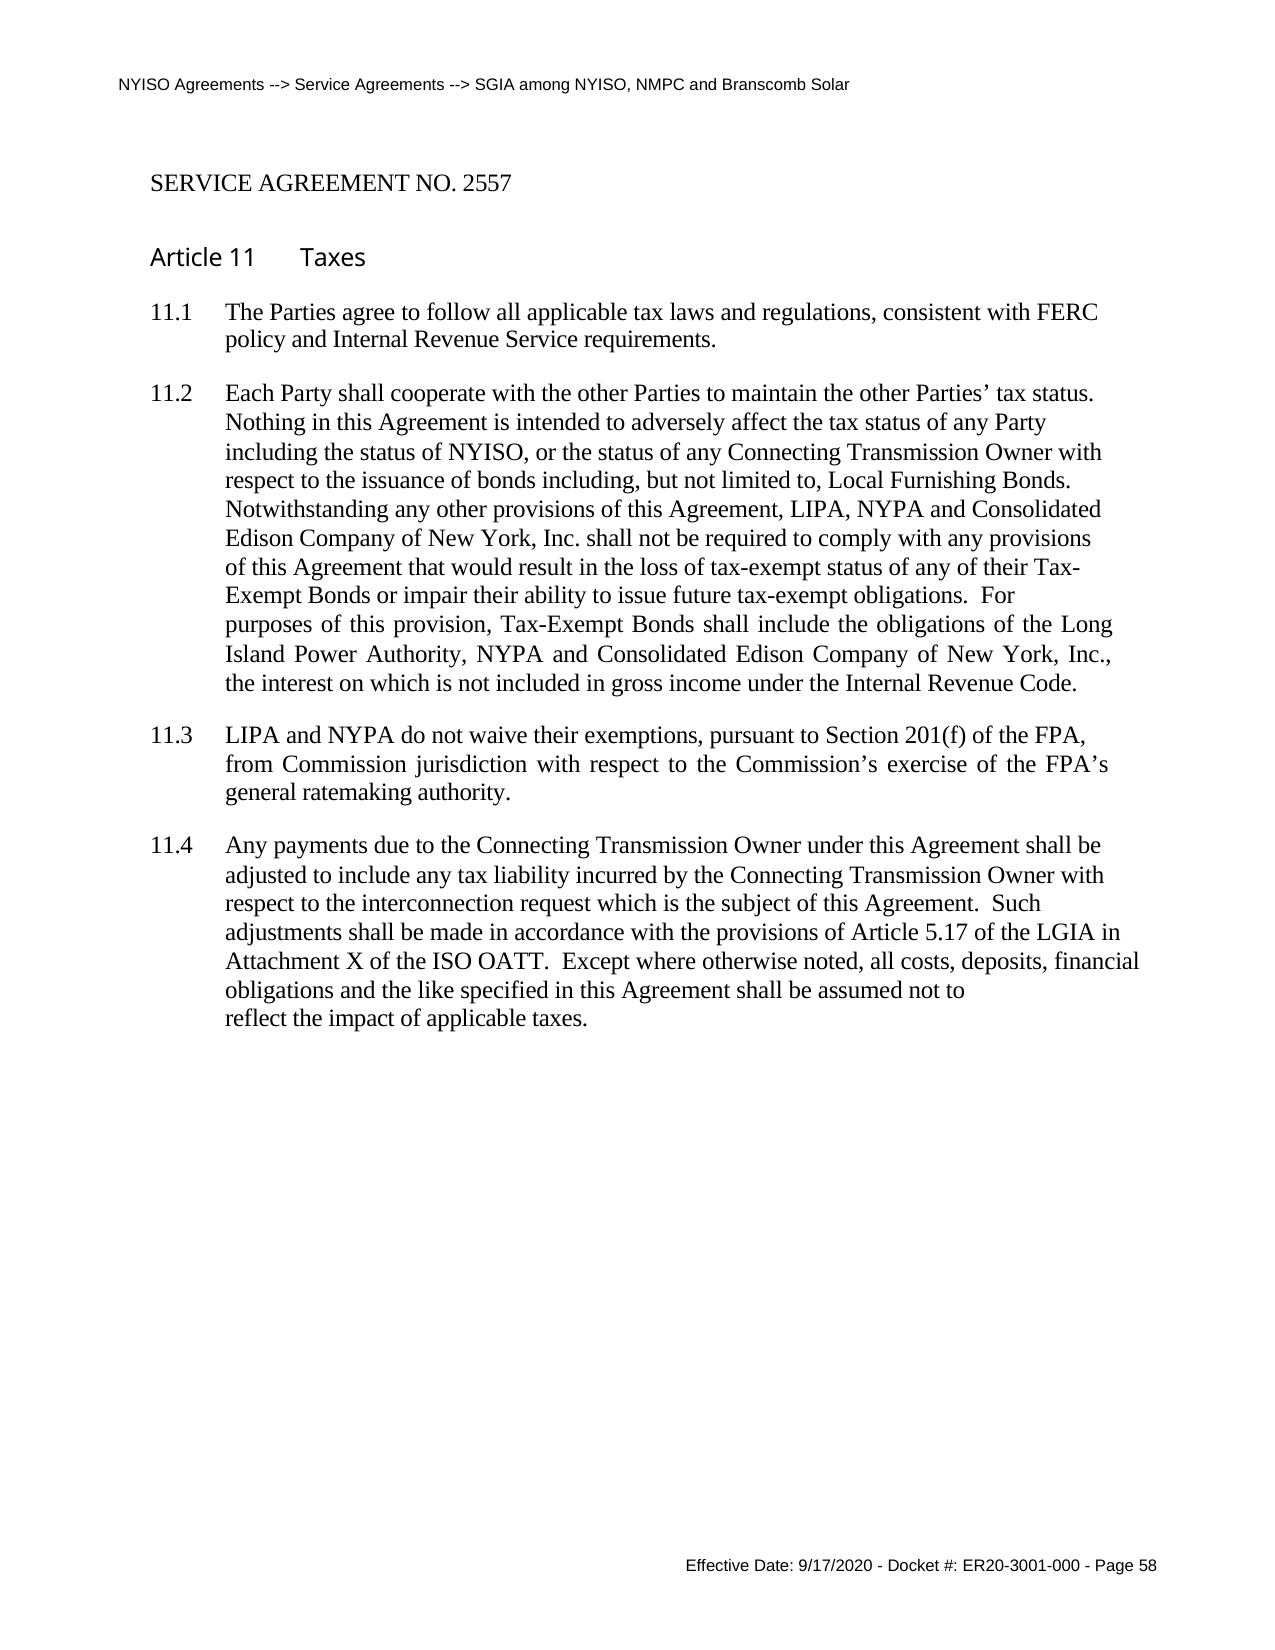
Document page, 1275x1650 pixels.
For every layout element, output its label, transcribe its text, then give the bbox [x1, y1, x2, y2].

text including the status of NYISO, or the status of any Connecting Transmission Owner with respect to the issuance of bonds including, but not limited to, Local Furnishing Bonds. Notwithstanding any other provisions of this Agreement, LIPA, NYPA and Consolidated Edison Company of New York, Inc. shall not be required to comply with any provisions of this Agreement that would result in the loss of tax-exempt status of any of their Tax- Exempt Bonds or impair their ability to issue future tax-exempt obligations. For [225, 437, 1139, 609]
text adjusted to include any tax liability incurred by the Connecting Transmission Owner with respect to the interconnection request which is the subject of this Agreement. Such adjustments shall be made in accordance with the provisions of Article 5.17 of the LGIA in Attachment X of the ISO OATT. Except where otherwise noted, all costs, deposits, financial obligations and the like specified in this Agreement shall be assumed not to reflect the impact of applicable taxes. [225, 860, 1142, 1033]
text 11.3 LIPA and NYPA do not waive their exemptions, pursuant to Section 201(f) of the FPA, [150, 721, 1275, 749]
text policy and Internal Revenue Service requirements. [225, 326, 1275, 353]
text Article 11 Taxes [150, 244, 1275, 272]
text 11.4 Any payments due to the Connecting Transmission Owner under this Agreement shall be [150, 831, 1275, 860]
text from Commission jurisdiction with respect to the Commission’s exercise of the FPA’s general ratemaking authority. [225, 751, 1109, 805]
text 11.2 Each Party shall cooperate with the other Parties to maintain the other Parties’ tax status. [150, 379, 1275, 407]
text purposes of this provision, Tax-Exempt Bonds shall include the obligations of the Long Island Power Authority, NYPA and Consolidated Edison Company of New York, Inc., the interest on which is not included in gross income under the Internal Revenue Code. [225, 609, 1122, 697]
text Nothing in this Agreement is intended to adversely affect the tax status of any Party [225, 408, 1275, 437]
text SERVICE AGREEMENT NO. 2557 [150, 168, 1275, 197]
text 11.1 The Parties agree to follow all applicable tax laws and regulations, consistent with FERC [150, 297, 1275, 326]
